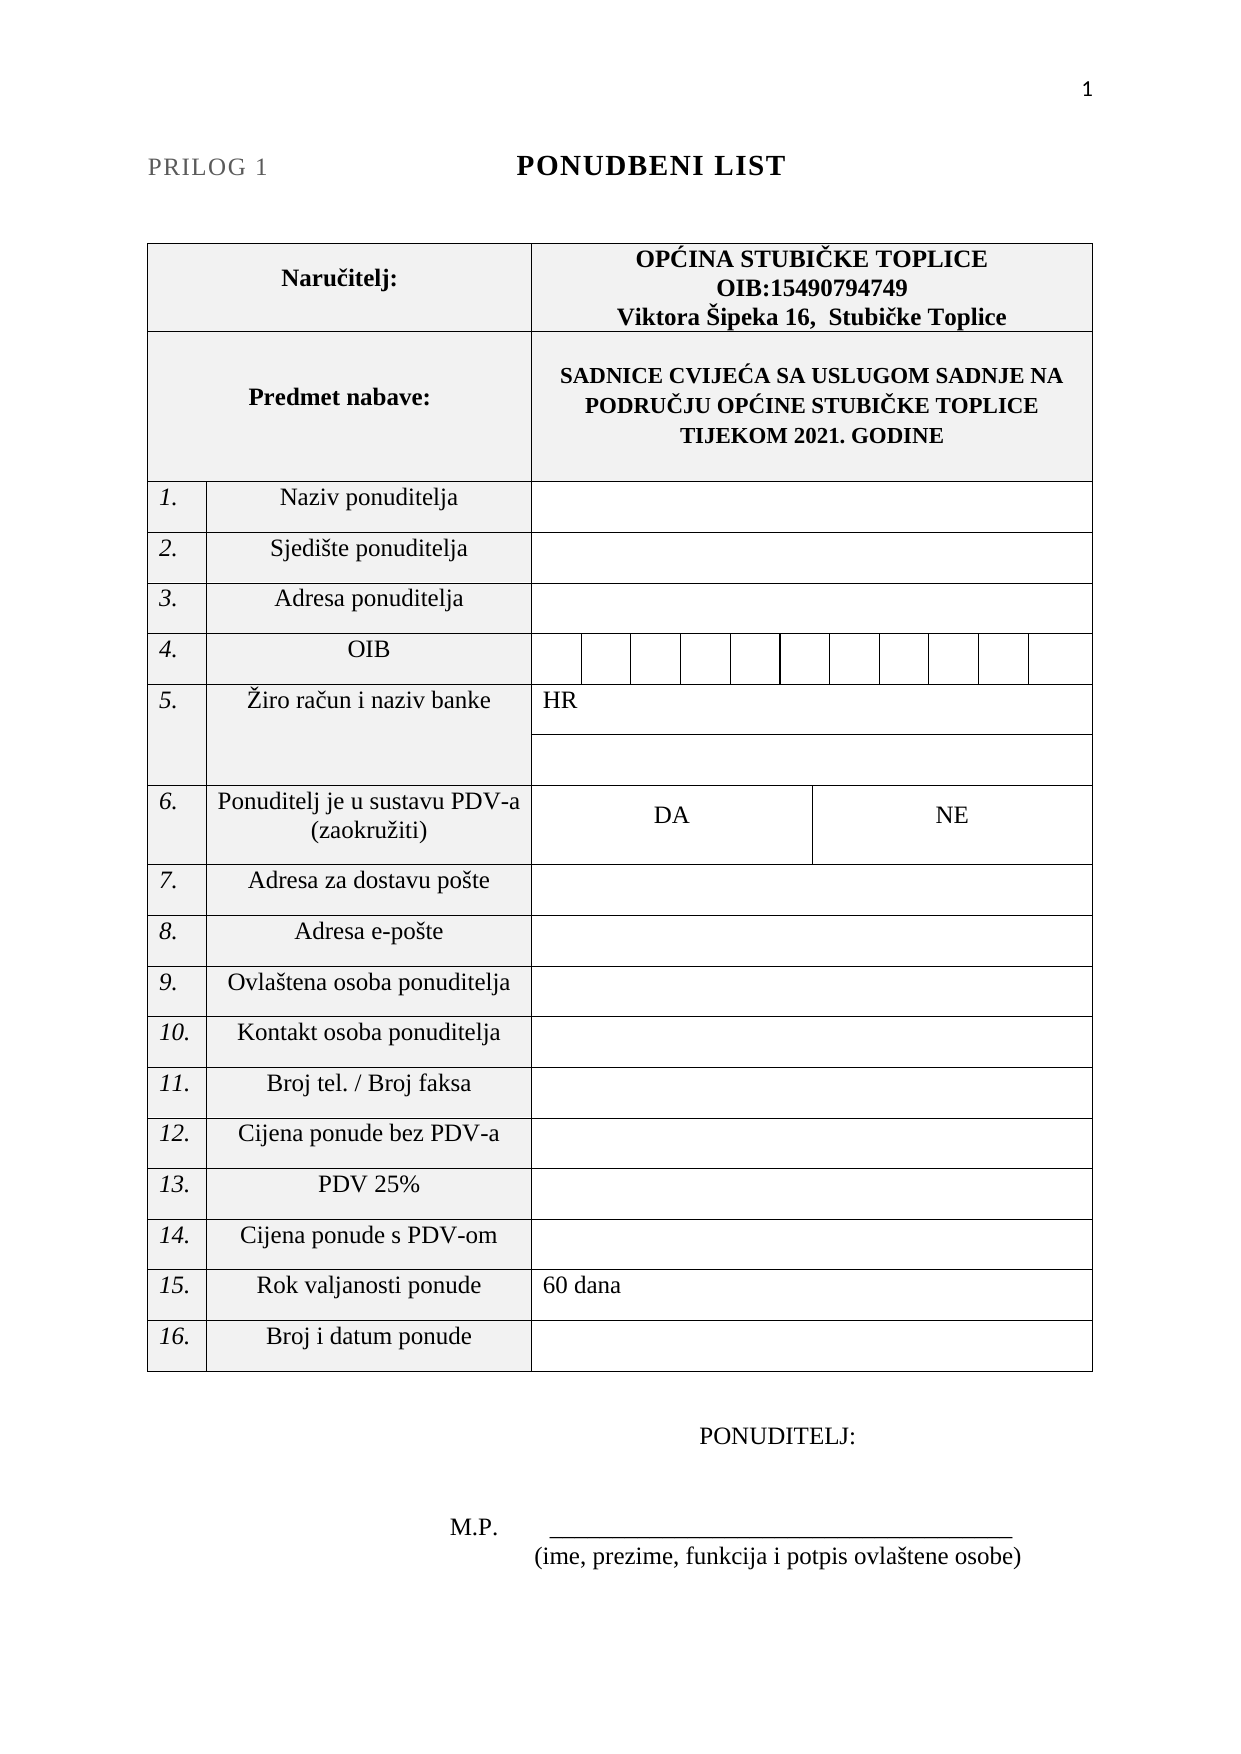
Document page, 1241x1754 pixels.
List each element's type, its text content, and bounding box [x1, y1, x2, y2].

table_cell [532, 1169, 1092, 1219]
table_cell 6. [148, 786, 206, 864]
table_cell DA [532, 786, 812, 864]
table_cell [731, 634, 779, 684]
table_cell Adresa ponuditelja [207, 584, 531, 633]
table_cell [681, 634, 730, 684]
table_cell 9. [148, 967, 206, 1016]
table_cell [532, 967, 1092, 1016]
text M.P. _____________________________________ [369, 1512, 1093, 1541]
table_cell 60 dana [532, 1270, 1092, 1320]
table_cell [532, 865, 1092, 915]
subtitle PRILOG 1 PONUDBENI LIST [148, 148, 1093, 181]
table_header Naručitelj: [148, 244, 531, 331]
table_cell Naziv ponuditelja [207, 482, 531, 532]
table_cell Sjedište ponuditelja [207, 533, 531, 582]
table_cell 12. [148, 1119, 206, 1168]
table_cell Ovlaštena osoba ponuditelja [207, 967, 531, 1016]
table_cell 8. [148, 916, 206, 966]
table_cell Rok valjanosti ponude [207, 1270, 531, 1320]
table_cell [532, 1068, 1092, 1117]
table_cell [781, 634, 829, 684]
table_cell [532, 482, 1092, 532]
table_cell HR [532, 685, 1092, 734]
table_cell 15. [148, 1270, 206, 1320]
table_cell Adresa e-pošte [207, 916, 531, 966]
table_cell [631, 634, 680, 684]
table_cell [532, 916, 1092, 966]
table_cell Ponuditelj je u sustavu PDV-a (zaokružiti) [207, 786, 531, 864]
table_cell [880, 634, 928, 684]
table_cell 5. [148, 685, 206, 785]
table_cell NE [813, 786, 1092, 864]
table_cell [532, 533, 1092, 582]
table_cell Broj tel. / Broj faksa [207, 1068, 531, 1117]
table_cell [979, 634, 1028, 684]
table_cell [532, 1321, 1092, 1371]
table_cell Adresa za dostavu pošte [207, 865, 531, 915]
table_header OPĆINA STUBIČKE TOPLICE OIB:15490794749 Viktora Šipeka 16, Stubičke Toplice [532, 244, 1092, 331]
table_cell 10. [148, 1017, 206, 1067]
table_cell Broj i datum ponude [207, 1321, 531, 1371]
table_cell [929, 634, 978, 684]
table_cell [532, 1220, 1092, 1269]
table_cell 4. [148, 634, 206, 684]
table_cell OIB [207, 634, 531, 684]
table_cell Cijena ponude s PDV-om [207, 1220, 531, 1269]
table_cell Cijena ponude bez PDV-a [207, 1119, 531, 1168]
table_cell [532, 1119, 1092, 1168]
table_cell [830, 634, 879, 684]
table_cell 16. [148, 1321, 206, 1371]
table_cell [532, 1017, 1092, 1067]
table_cell Kontakt osoba ponuditelja [207, 1017, 531, 1067]
table_cell SADNICE CVIJEĆA SA USLUGOM SADNJE NA PODRUČJU OPĆINE STUBIČKE TOPLICE TIJEKOM 2021. GODINE [532, 332, 1092, 481]
table_cell 7. [148, 865, 206, 915]
table_cell [532, 735, 1092, 785]
table_cell 1. [148, 482, 206, 532]
table_cell 13. [148, 1169, 206, 1219]
table_cell [1029, 634, 1092, 684]
table_cell [532, 634, 581, 684]
text PONUDITELJ: [463, 1421, 1093, 1450]
table_cell 11. [148, 1068, 206, 1117]
table_cell 2. [148, 533, 206, 582]
table_cell PDV 25% [207, 1169, 531, 1219]
table_cell Predmet nabave: [148, 332, 531, 481]
table_cell Žiro račun i naziv banke [207, 685, 531, 785]
table_cell [582, 634, 630, 684]
text (ime, prezime, funkcija i potpis ovlaštene osobe) [463, 1541, 1093, 1569]
table_cell 3. [148, 584, 206, 633]
table_cell [532, 584, 1092, 633]
table_cell 14. [148, 1220, 206, 1269]
